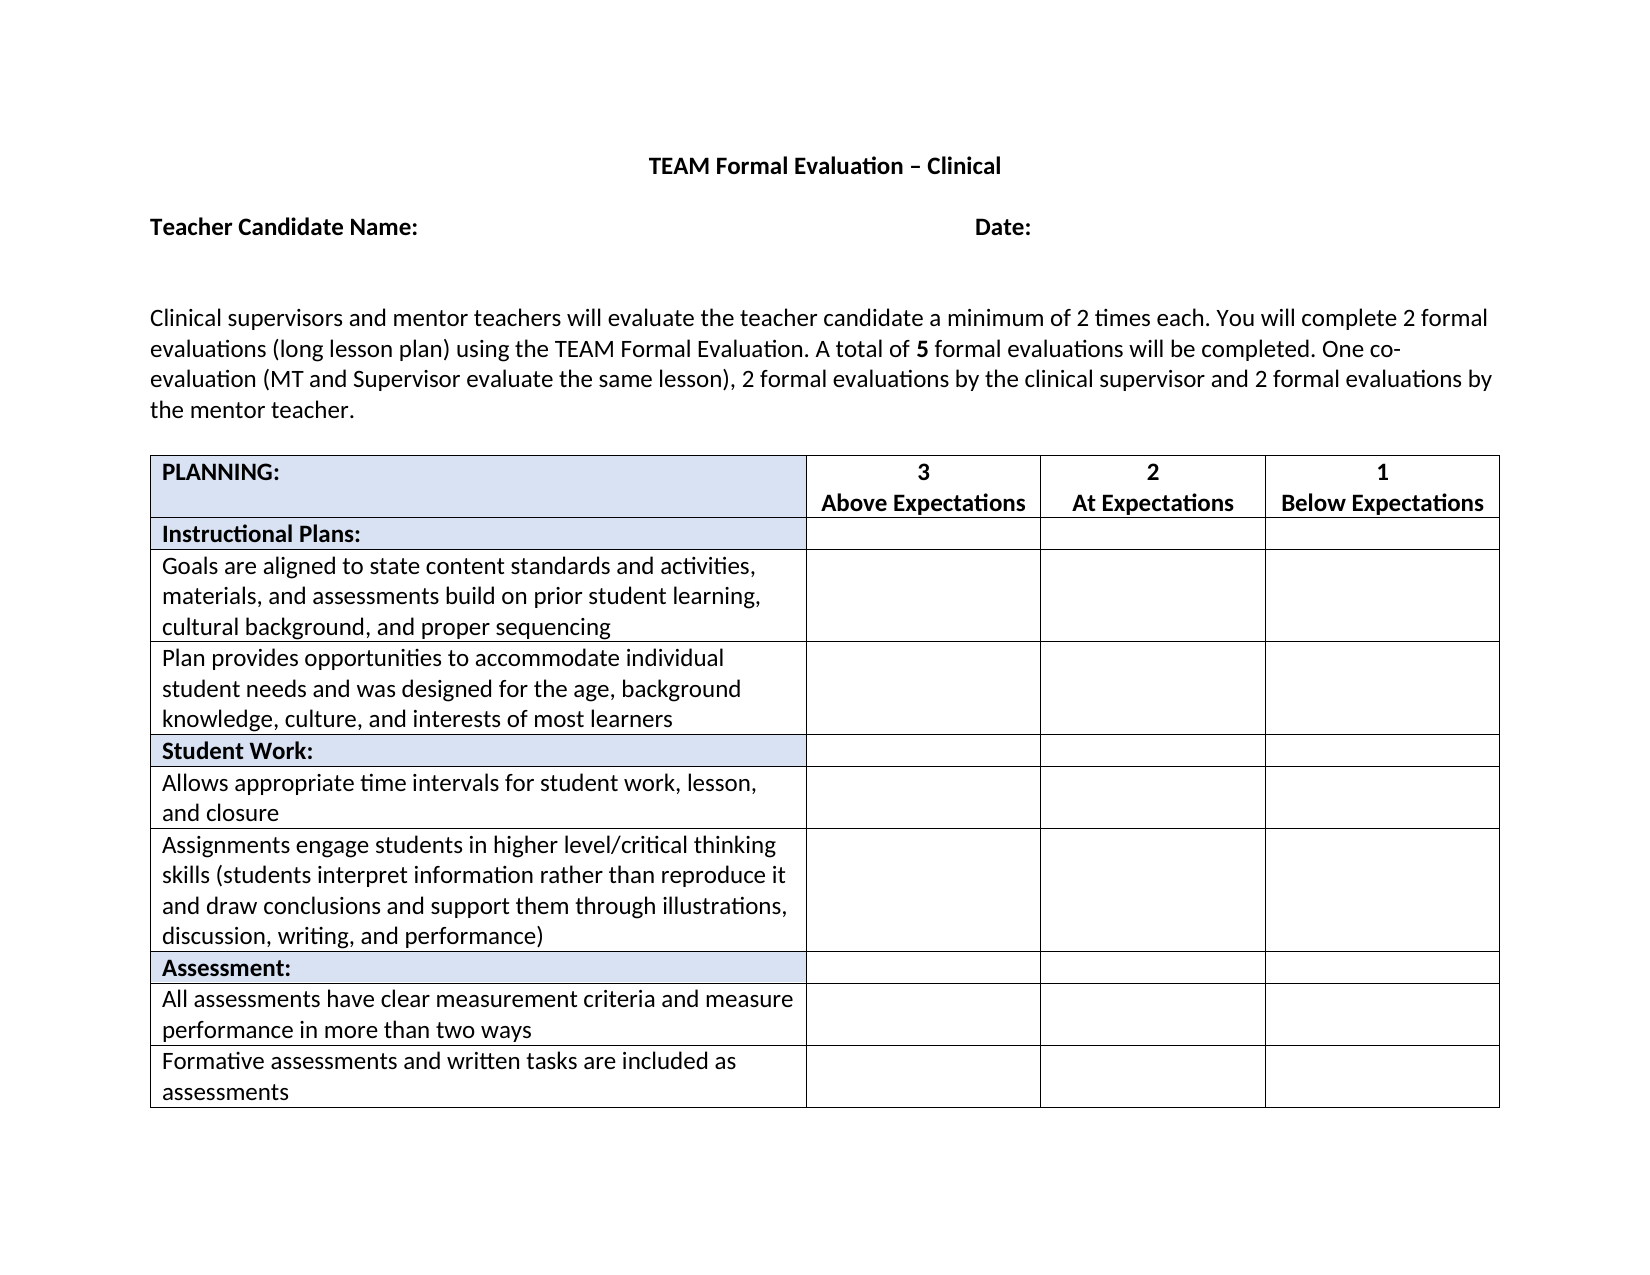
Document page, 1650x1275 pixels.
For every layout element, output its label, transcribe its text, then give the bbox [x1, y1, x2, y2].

table_cell [807, 829, 1040, 951]
table_cell [1041, 1046, 1265, 1107]
table_header PLANNING: [151, 456, 806, 517]
table_cell [807, 984, 1040, 1044]
table_cell [1266, 829, 1499, 951]
table_cell [1266, 1046, 1499, 1107]
table_cell [807, 767, 1040, 828]
table_cell Student Work: [151, 735, 806, 766]
text Clinical supervisors and mentor teachers will evaluate the teacher candidate a minimum of 2 times each. You will complete 2 formal evaluations (long lesson plan) using the TEAM Formal Evaluation. A total of 5 formal evaluations will be completed. One co-evaluation (MT and Supervisor evaluate the same lesson), 2 formal evaluations by the clinical supervisor and 2 formal evaluations by the mentor teacher. [150, 303, 1500, 425]
table_cell [807, 735, 1040, 766]
text TEAM Formal Evaluation – Clinical [150, 150, 1500, 181]
table_header 1 Below Expectations [1266, 456, 1499, 517]
table_cell [1041, 767, 1265, 828]
table_cell [1266, 735, 1499, 766]
table_header 3 Above Expectations [807, 456, 1040, 517]
table_cell All assessments have clear measurement criteria and measure performance in more than two ways [151, 984, 806, 1044]
table_cell Formative assessments and written tasks are included as assessments [151, 1046, 806, 1107]
table_cell [1266, 767, 1499, 828]
table_cell [1266, 952, 1499, 982]
table_cell [1041, 952, 1265, 982]
table_cell [1041, 642, 1265, 734]
table_cell Plan provides opportunities to accommodate individual student needs and was designed for the age, background knowledge, culture, and interests of most learners [151, 642, 806, 734]
table_cell Assignments engage students in higher level/critical thinking skills (students interpret information rather than reproduce it and draw conclusions and support them through illustrations, discussion, writing, and performance) [151, 829, 806, 951]
table_cell [1041, 829, 1265, 951]
text Teacher Candidate Name: Date: [150, 211, 1500, 242]
table_cell Instructional Plans: [151, 518, 806, 549]
table_cell [1266, 550, 1499, 641]
table_cell [807, 550, 1040, 641]
table_cell Allows appropriate time intervals for student work, lesson, and closure [151, 767, 806, 828]
table_cell [1041, 984, 1265, 1044]
table_cell [1266, 518, 1499, 549]
table_cell [1266, 984, 1499, 1044]
table_cell [807, 518, 1040, 549]
table_cell Goals are aligned to state content standards and activities, materials, and assessments build on prior student learning, cultural background, and proper sequencing [151, 550, 806, 641]
table_cell Assessment: [151, 952, 806, 982]
table_cell [807, 1046, 1040, 1107]
table_cell [1041, 550, 1265, 641]
table_cell [807, 642, 1040, 734]
table_cell [807, 952, 1040, 982]
table_cell [1266, 642, 1499, 734]
table_header 2 At Expectations [1041, 456, 1265, 517]
table_cell [1041, 518, 1265, 549]
table_cell [1041, 735, 1265, 766]
